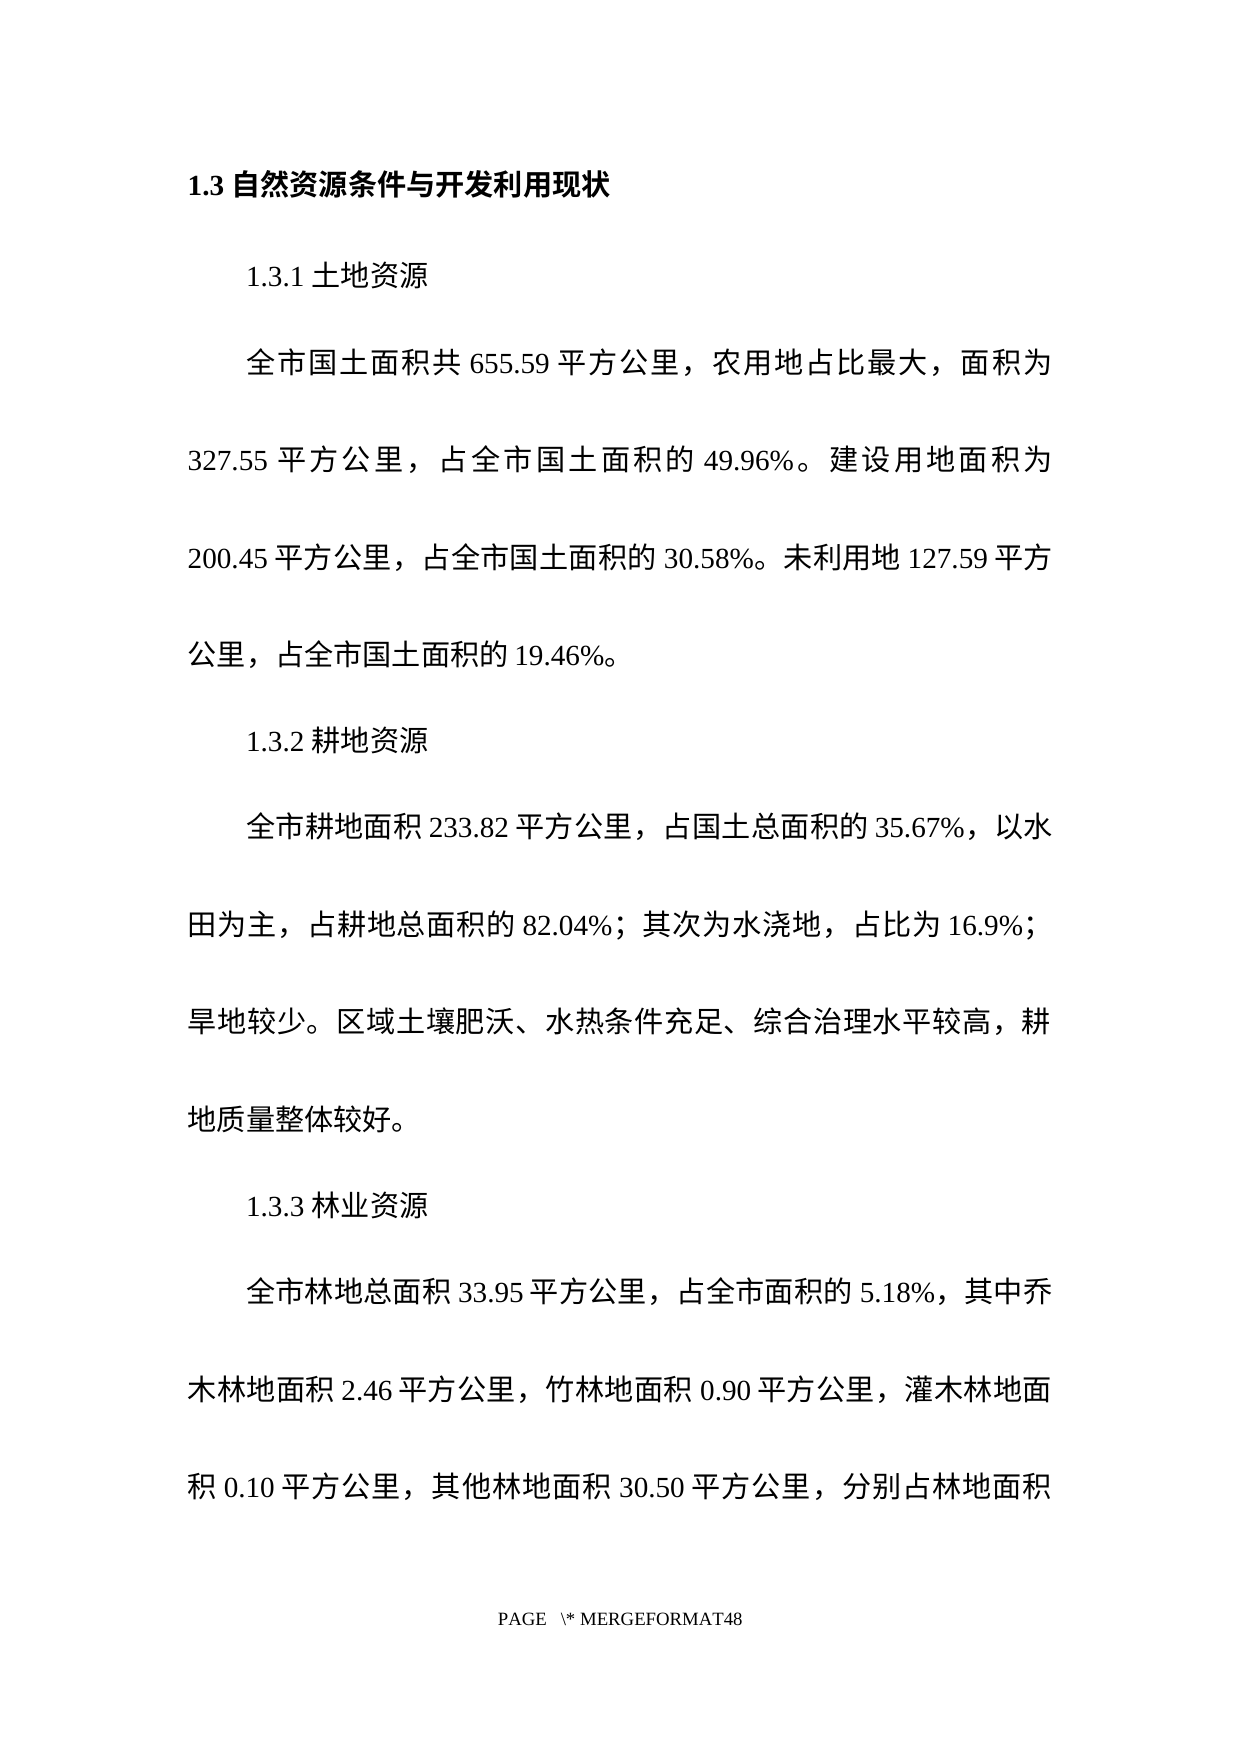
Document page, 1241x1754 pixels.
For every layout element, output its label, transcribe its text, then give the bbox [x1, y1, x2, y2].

text 1.3 自然资源条件与开发利用现状 [187, 162, 1053, 204]
text 1.3.3 林业资源 [187, 1171, 1053, 1236]
text 1.3.2 耕地资源 [187, 706, 1053, 771]
list 全市国土面积共655.59平方公里，农用地占比最大，面积为327.55平方公里，占全市国土面积的49.96%。建设用地面积为200.45平方公里，占全市国土面积的30.58%。未利用地127.59平方公里，占全市国土面积的19.46%。 [187, 328, 1053, 685]
list 全市耕地面积233.82平方公里，占国土总面积的35.67%，以水田为主，占耕地总面积的82.04%；其次为水浇地，占比为16.9%；旱地较少。区域土壤肥沃、水热条件充足、综合治理水平较高，耕地质量整体较好。 [187, 793, 1053, 1150]
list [187, 1257, 1053, 1517]
text 1.3.1 土地资源 [187, 242, 1053, 307]
